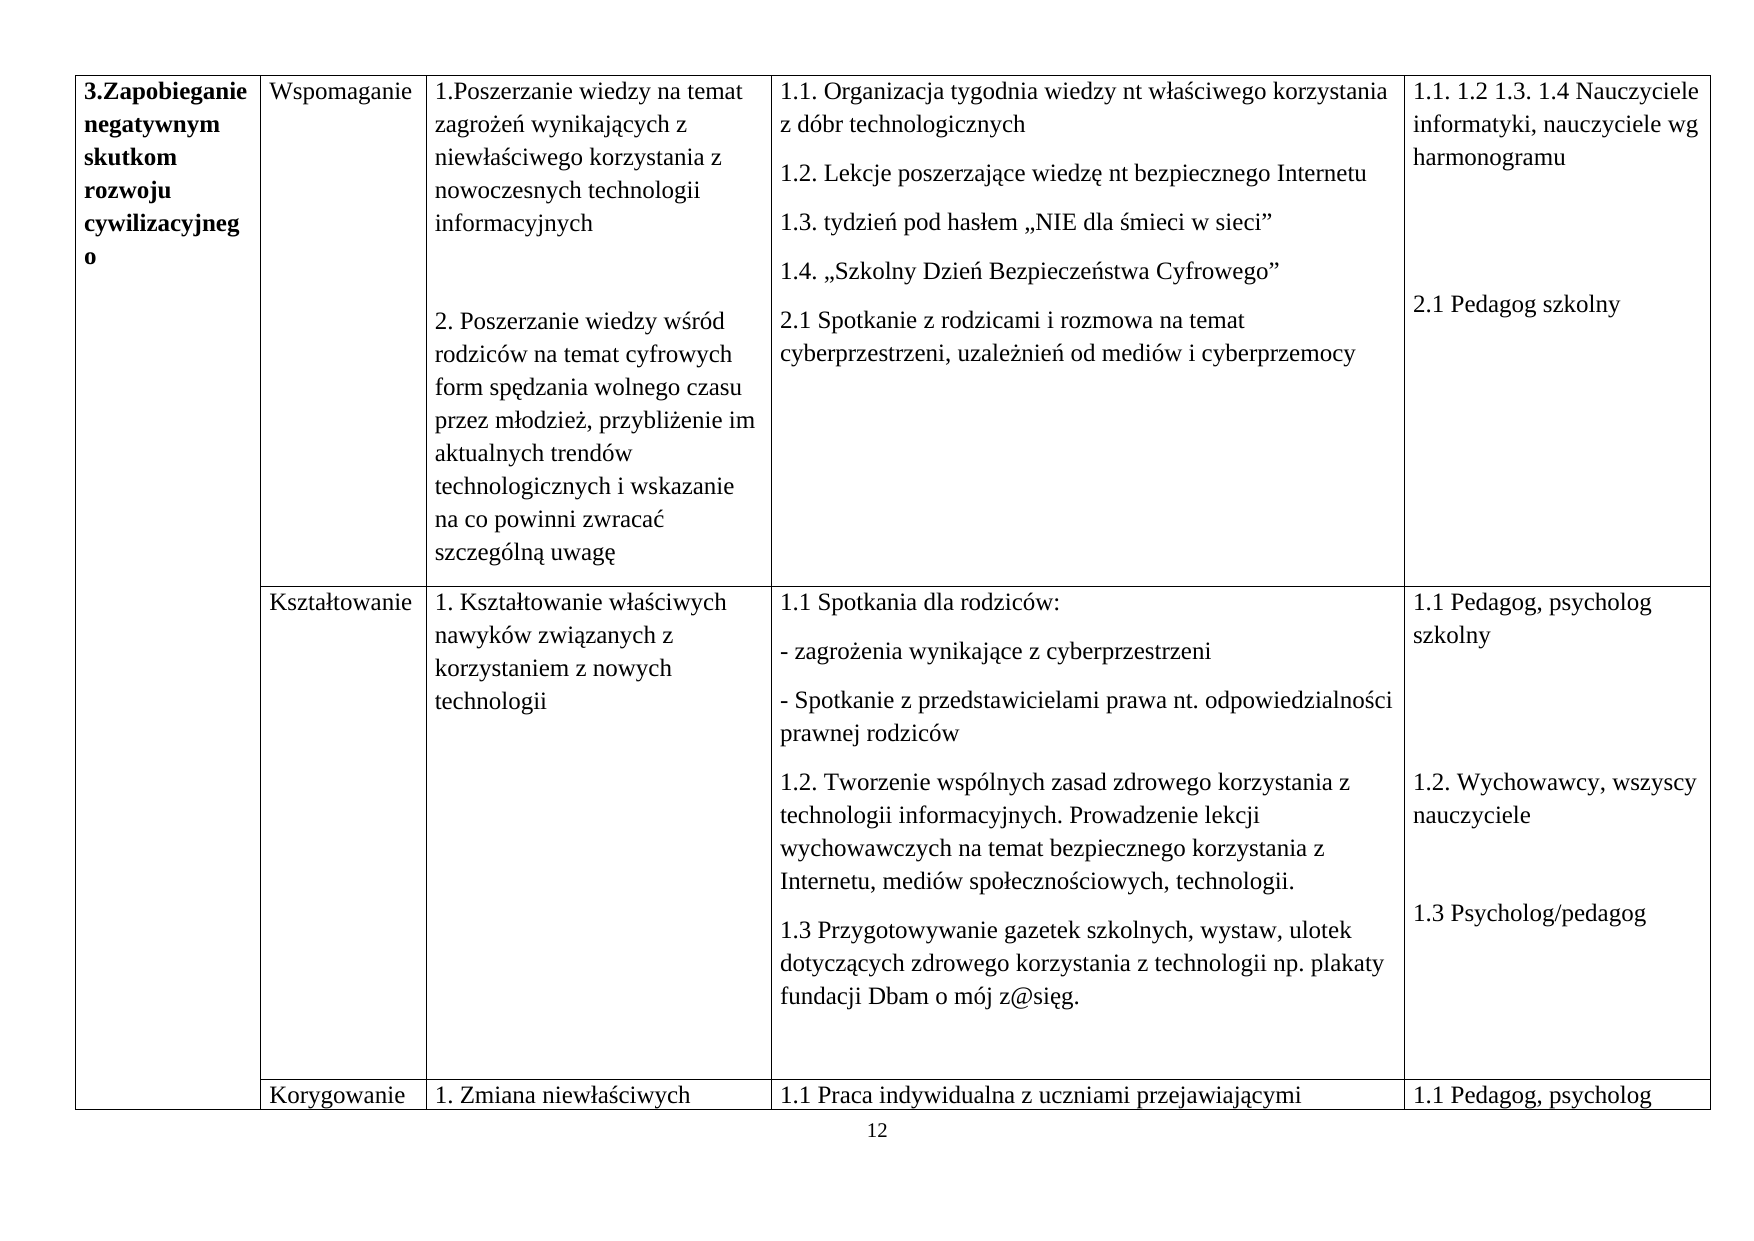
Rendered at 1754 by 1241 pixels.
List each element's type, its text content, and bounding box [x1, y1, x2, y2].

table_cell 3.Zapobieganie negatywnym skutkom rozwoju cywilizacyjnego [76, 76, 260, 1109]
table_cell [1405, 1080, 1710, 1109]
table_cell 1.1 Pedagog, psycholog szkolny 1.2. Wychowawcy, wszyscy nauczyciele 1.3 Psycholog/pedagog [1405, 587, 1710, 1079]
table_cell 1.Poszerzanie wiedzy na temat zagrożeń wynikających z niewłaściwego korzystania z nowoczesnych technologii informacyjnych 2. Poszerzanie wiedzy wśród rodziców na temat cyfrowych form spędzania wolnego czasu przez młodzież, przybliżenie im aktualnych trendów technologicznych i wskazanie na co powinni zwracać szczególną uwagę [427, 76, 771, 586]
table_cell 1.1. 1.2 1.3. 1.4 Nauczyciele informatyki, nauczyciele wg harmonogramu 2.1 Pedagog szkolny [1405, 76, 1710, 586]
table_cell Kształtowanie [261, 587, 426, 1079]
table_cell 1. Kształtowanie właściwych nawyków związanych z korzystaniem z nowych technologii [427, 587, 771, 1079]
table_cell 1.1. Organizacja tygodnia wiedzy nt właściwego korzystania z dóbr technologicznych 1.2. Lekcje poszerzające wiedzę nt bezpiecznego Internetu 1.3. tydzień pod hasłem „NIE dla śmieci w sieci” 1.4. „Szkolny Dzień Bezpieczeństwa Cyfrowego” 2.1 Spotkanie z rodzicami i rozmowa na temat cyberprzestrzeni, uzależnień od mediów i cyberprzemocy [772, 76, 1404, 586]
table_cell Korygowanie [261, 1080, 426, 1109]
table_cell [772, 1080, 1404, 1109]
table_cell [427, 1080, 771, 1109]
table_cell 1.1 Spotkania dla rodziców: - zagrożenia wynikające z cyberprzestrzeni - Spotkanie z przedstawicielami prawa nt. odpowiedzialności prawnej rodziców 1.2. Tworzenie wspólnych zasad zdrowego korzystania z technologii informacyjnych. Prowadzenie lekcji wychowawczych na temat bezpiecznego korzystania z Internetu, mediów społecznościowych, technologii. 1.3 Przygotowywanie gazetek szkolnych, wystaw, ulotek dotyczących zdrowego korzystania z technologii np. plakaty fundacji Dbam o mój z@sięg. [772, 587, 1404, 1079]
table_cell Wspomaganie [261, 76, 426, 586]
